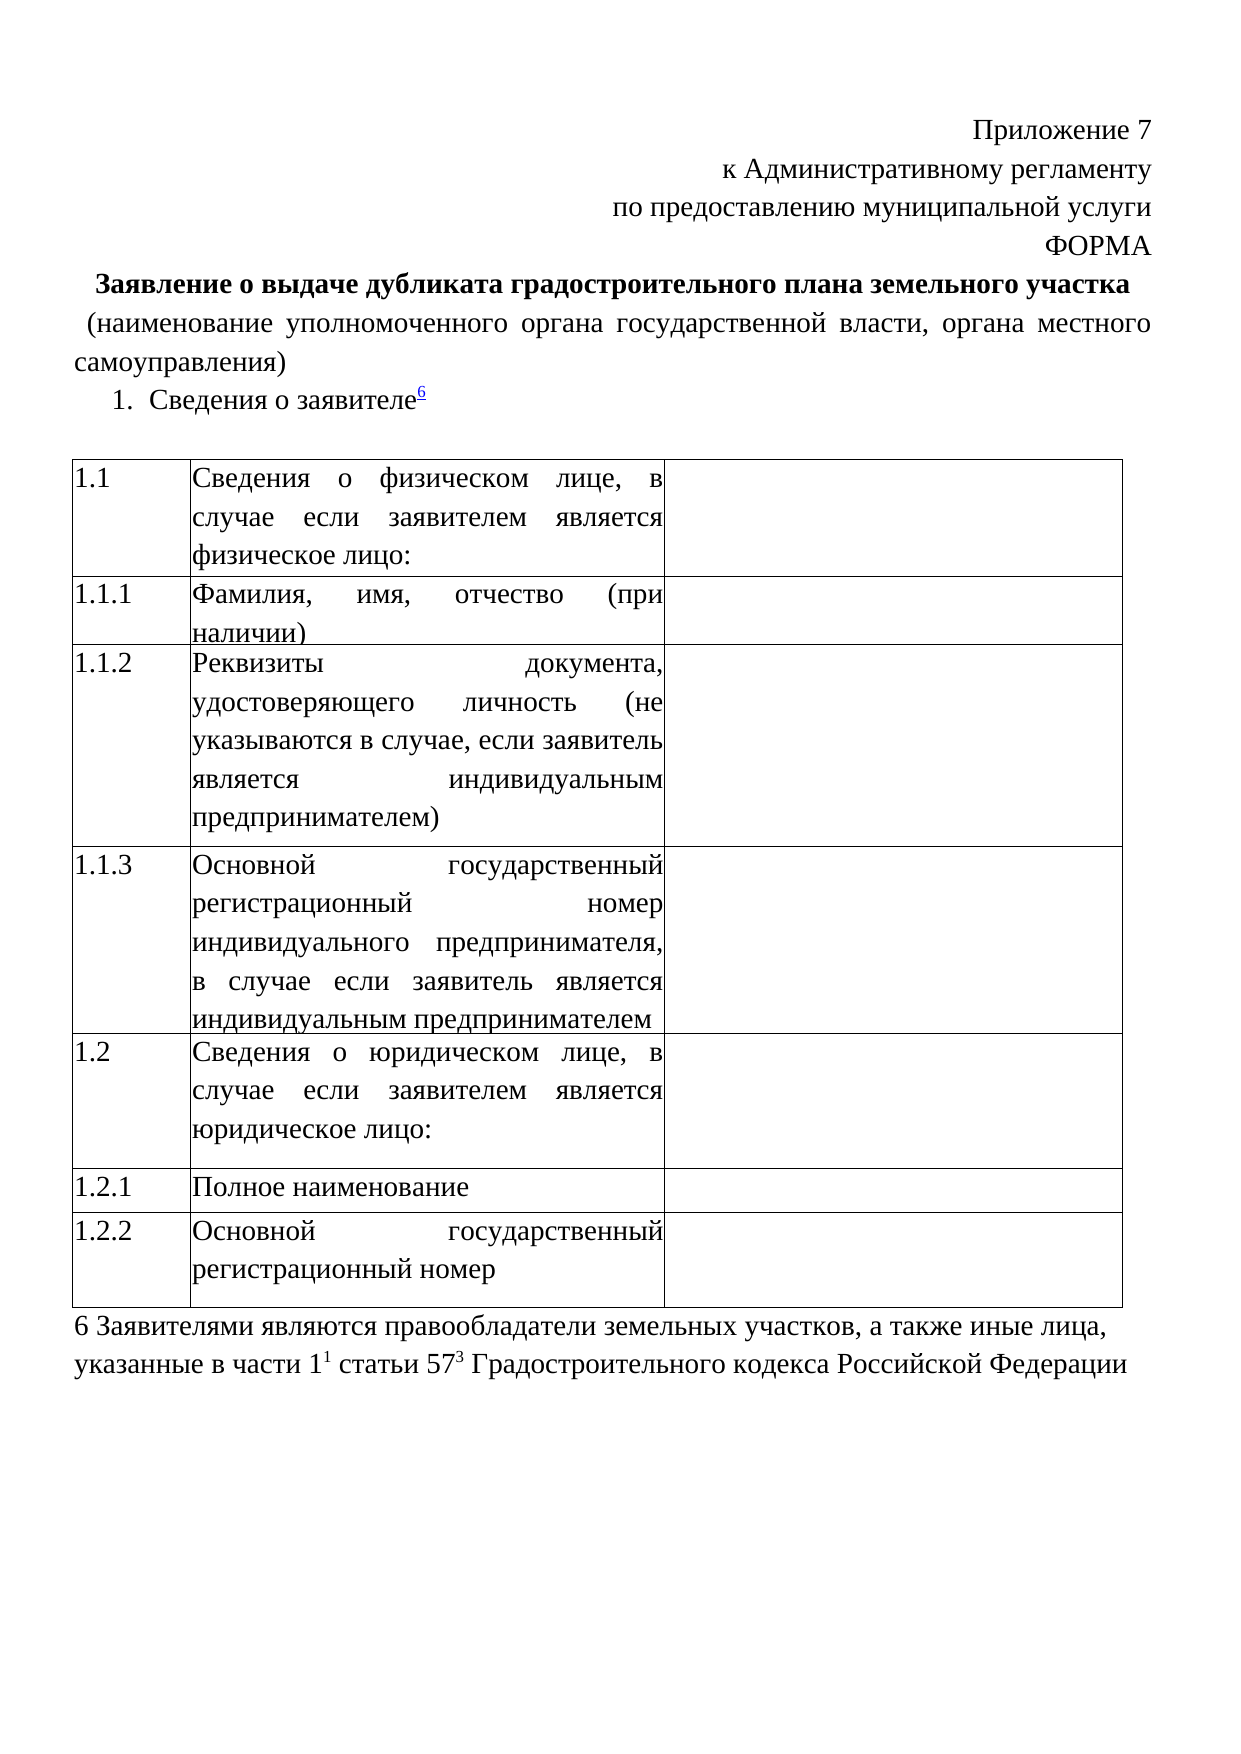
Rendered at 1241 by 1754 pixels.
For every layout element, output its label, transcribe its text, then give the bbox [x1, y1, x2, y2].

table_header [665, 460, 1122, 576]
table_cell 1.2.1 [73, 1169, 190, 1212]
table_cell 1.1.3 [73, 847, 190, 1033]
table_cell Фамилия, имя, отчество (при наличии) [191, 577, 664, 644]
table_cell [665, 1169, 1122, 1212]
table_cell Основной государственный регистрационный номер индивидуального предпринимателя, в случае если заявитель является индивидуальным предпринимателем [191, 847, 664, 1033]
text (наименование уполномоченного органа государственной власти, органа местного самоуправления) [74, 305, 1152, 377]
table_header Сведения о физическом лице, в случае если заявителем является физическое лицо: [191, 460, 664, 576]
table_cell 1.1.2 [73, 645, 190, 846]
table_cell Сведения о юридическом лице, в случае если заявителем является юридическое лицо: [191, 1034, 664, 1168]
table_cell 1.1.1 [73, 577, 190, 644]
table_cell [665, 577, 1122, 644]
text ФОРМА [74, 228, 1152, 262]
table_cell [665, 847, 1122, 1033]
table_cell Основной государственный регистрационный номер [191, 1213, 664, 1307]
text Приложение 7 [74, 112, 1152, 146]
table_cell Реквизиты документа, удостоверяющего личность (не указываются в случае, если заявитель является индивидуальным предпринимателем) [191, 645, 664, 846]
text 6 Заявителями являются правообладатели земельных участков, а также иные лица, [74, 1308, 1152, 1341]
table_cell Полное наименование [191, 1169, 664, 1212]
table_cell 1.2.2 [73, 1213, 190, 1307]
table_header 1.1 [73, 460, 190, 576]
text по предоставлению муниципальной услуги [74, 189, 1152, 223]
table_cell [665, 645, 1122, 846]
table_cell [665, 1034, 1122, 1168]
text к Административному регламенту [74, 151, 1152, 184]
table_cell [665, 1213, 1122, 1307]
text указанные в части 11 статьи 573 Градостроительного кодекса Российской Федерации [74, 1346, 1152, 1380]
table_cell 1.2 [73, 1034, 190, 1168]
list Сведения о заявителе6 [111, 382, 1152, 416]
text Заявление о выдаче дубликата градостроительного плана земельного участка [74, 267, 1152, 300]
